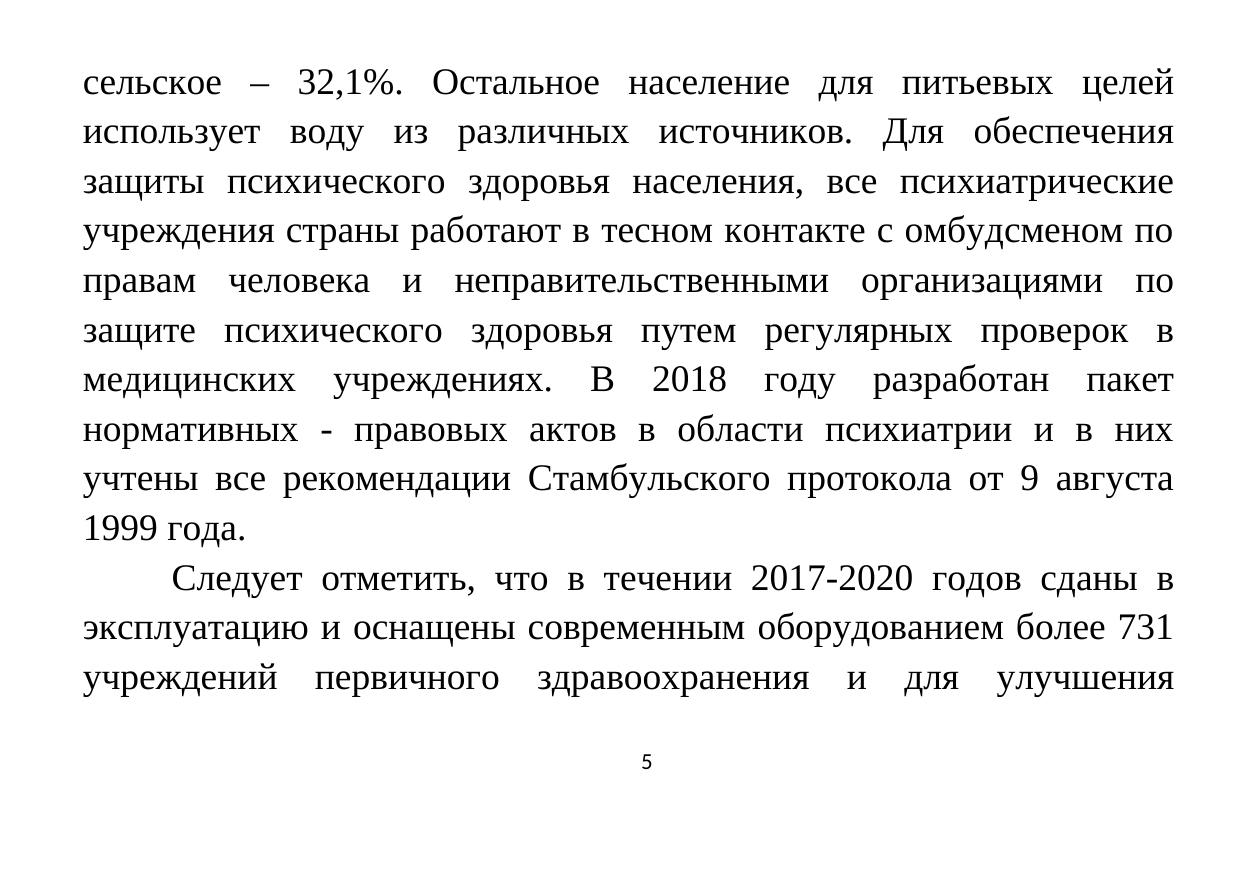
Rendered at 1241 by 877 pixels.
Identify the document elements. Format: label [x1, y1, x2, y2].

text [83, 555, 1175, 697]
text [83, 59, 1175, 548]
